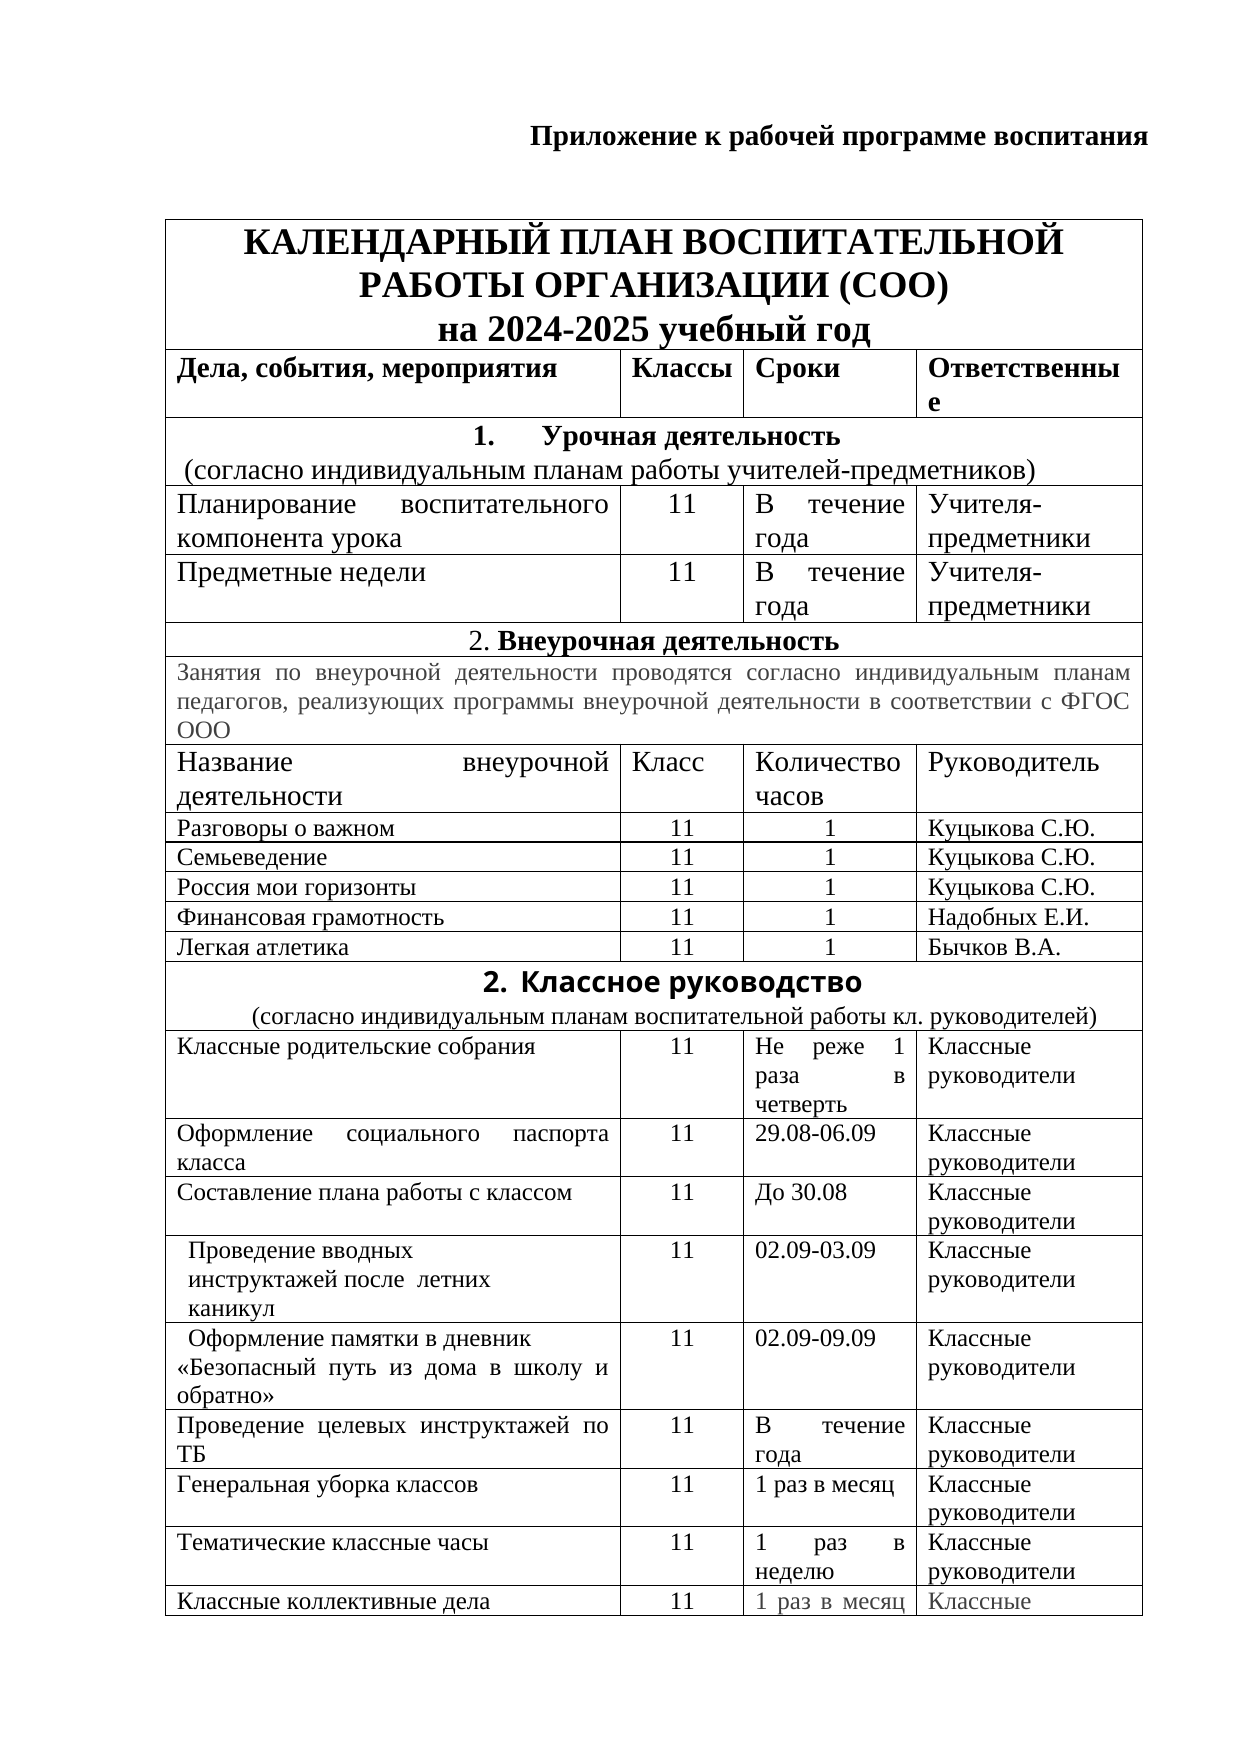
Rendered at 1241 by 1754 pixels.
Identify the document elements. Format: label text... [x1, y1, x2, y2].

table_cell 11 [621, 486, 743, 553]
table_cell 02.09-03.09 [744, 1236, 916, 1322]
table_cell До 30.08 [744, 1177, 916, 1234]
table_cell 11 [621, 1236, 743, 1322]
table_cell В течение года [744, 486, 916, 553]
table_cell 29.08-06.09 [744, 1119, 916, 1176]
table_cell 1 раз в месяц [744, 1469, 916, 1526]
table_cell Оформление памятки в дневник «Безопасный путь из дома в школу и обратно» [166, 1323, 620, 1409]
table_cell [166, 1586, 620, 1614]
table_cell Занятия по внеурочной деятельности проводятся согласно индивидуальным планам педагогов, реализующих программы внеурочной деятельности в соответствии с ФГОС ООО [166, 657, 1142, 743]
table_cell 11 [621, 1469, 743, 1526]
table_cell Финансовая грамотность [166, 902, 620, 931]
table_cell Классные руководители [917, 1031, 1142, 1117]
table_cell Классные родительские собрания [166, 1031, 620, 1117]
table_cell 1 раз в неделю [744, 1527, 916, 1585]
table_cell Дела, события, мероприятия [166, 350, 620, 417]
table_cell Генеральная уборка классов [166, 1469, 620, 1526]
table_cell Учителя-предметники [917, 555, 1142, 622]
table_cell Проведение целевых инструктажей по ТБ [166, 1410, 620, 1468]
table_cell Руководитель [917, 745, 1142, 812]
table_cell Название внеурочной деятельности [166, 745, 620, 812]
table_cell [917, 1586, 1142, 1614]
table_cell Классное руководство (согласно индивидуальным планам воспитательной работы кл. руководителей) [166, 962, 1142, 1030]
table_cell 11 [621, 555, 743, 622]
text Приложение к рабочей программе воспитания [177, 118, 1152, 152]
table_cell Семьеведение [166, 843, 620, 871]
table_cell Не реже 1 раза в четверть [744, 1031, 916, 1117]
table_cell 11 [621, 932, 743, 961]
table_cell Тематические классные часы [166, 1527, 620, 1585]
table_cell Классные руководители [917, 1177, 1142, 1234]
table_cell Предметные недели [166, 555, 620, 622]
table_cell 1 [744, 843, 916, 871]
table_cell 11 [621, 1119, 743, 1176]
table_cell 11 [621, 1586, 743, 1614]
table_cell Проведение вводных инструктажей после летних каникул [166, 1236, 620, 1322]
table_cell 11 [621, 1177, 743, 1234]
table_cell Россия мои горизонты [166, 872, 620, 901]
table_cell 2. Внеурочная деятельность [166, 623, 1142, 656]
table_cell Бычков В.А. [917, 932, 1142, 961]
table_cell 11 [621, 843, 743, 871]
table_cell 11 [621, 1410, 743, 1468]
table_cell Классные руководители [917, 1236, 1142, 1322]
table_cell 11 [621, 1527, 743, 1585]
table_cell Классные руководители [917, 1410, 1142, 1468]
table_cell 02.09-09.09 [744, 1323, 916, 1409]
table_cell Количество часов [744, 745, 916, 812]
table_cell 1 [744, 932, 916, 961]
table_cell Надобных Е.И. [917, 902, 1142, 931]
table_cell Классные руководители [917, 1469, 1142, 1526]
table_cell Куцыкова С.Ю. [917, 843, 1142, 871]
table_cell Урочная деятельность (согласно индивидуальным планам работы учителей-предметников) [166, 418, 1142, 485]
table_cell 1 [744, 872, 916, 901]
table_cell Классные руководители [917, 1527, 1142, 1585]
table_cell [744, 1586, 916, 1614]
table_cell 11 [621, 813, 743, 841]
table_header КАЛЕНДАРНЫЙ ПЛАН ВОСПИТАТЕЛЬНОЙ РАБОТЫ ОРГАНИЗАЦИИ (СОО) на 2024-2025 учебный год [166, 220, 1142, 349]
table_cell 11 [621, 872, 743, 901]
table_cell В течение года [744, 1410, 916, 1468]
table_cell Составление плана работы с классом [166, 1177, 620, 1234]
table_cell В течение года [744, 555, 916, 622]
table_cell Учителя-предметники [917, 486, 1142, 553]
table_cell 1 [744, 902, 916, 931]
table_cell Классы [621, 350, 743, 417]
table_cell Сроки [744, 350, 916, 417]
table_cell Оформление социального паспорта класса [166, 1119, 620, 1176]
table_cell Куцыкова С.Ю. [917, 872, 1142, 901]
table_cell Класс [621, 745, 743, 812]
table_cell Легкая атлетика [166, 932, 620, 961]
table_cell Куцыкова С.Ю. [917, 813, 1142, 841]
table_cell Разговоры о важном [166, 813, 620, 841]
table_cell Планирование воспитательного компонента урока [166, 486, 620, 553]
table_cell 11 [621, 1323, 743, 1409]
table_cell 11 [621, 1031, 743, 1117]
table_cell Ответственные [917, 350, 1142, 417]
table_cell 1 [744, 813, 916, 841]
table_cell Классные руководители [917, 1323, 1142, 1409]
table_cell Классные руководители [917, 1119, 1142, 1176]
table_cell 11 [621, 902, 743, 931]
